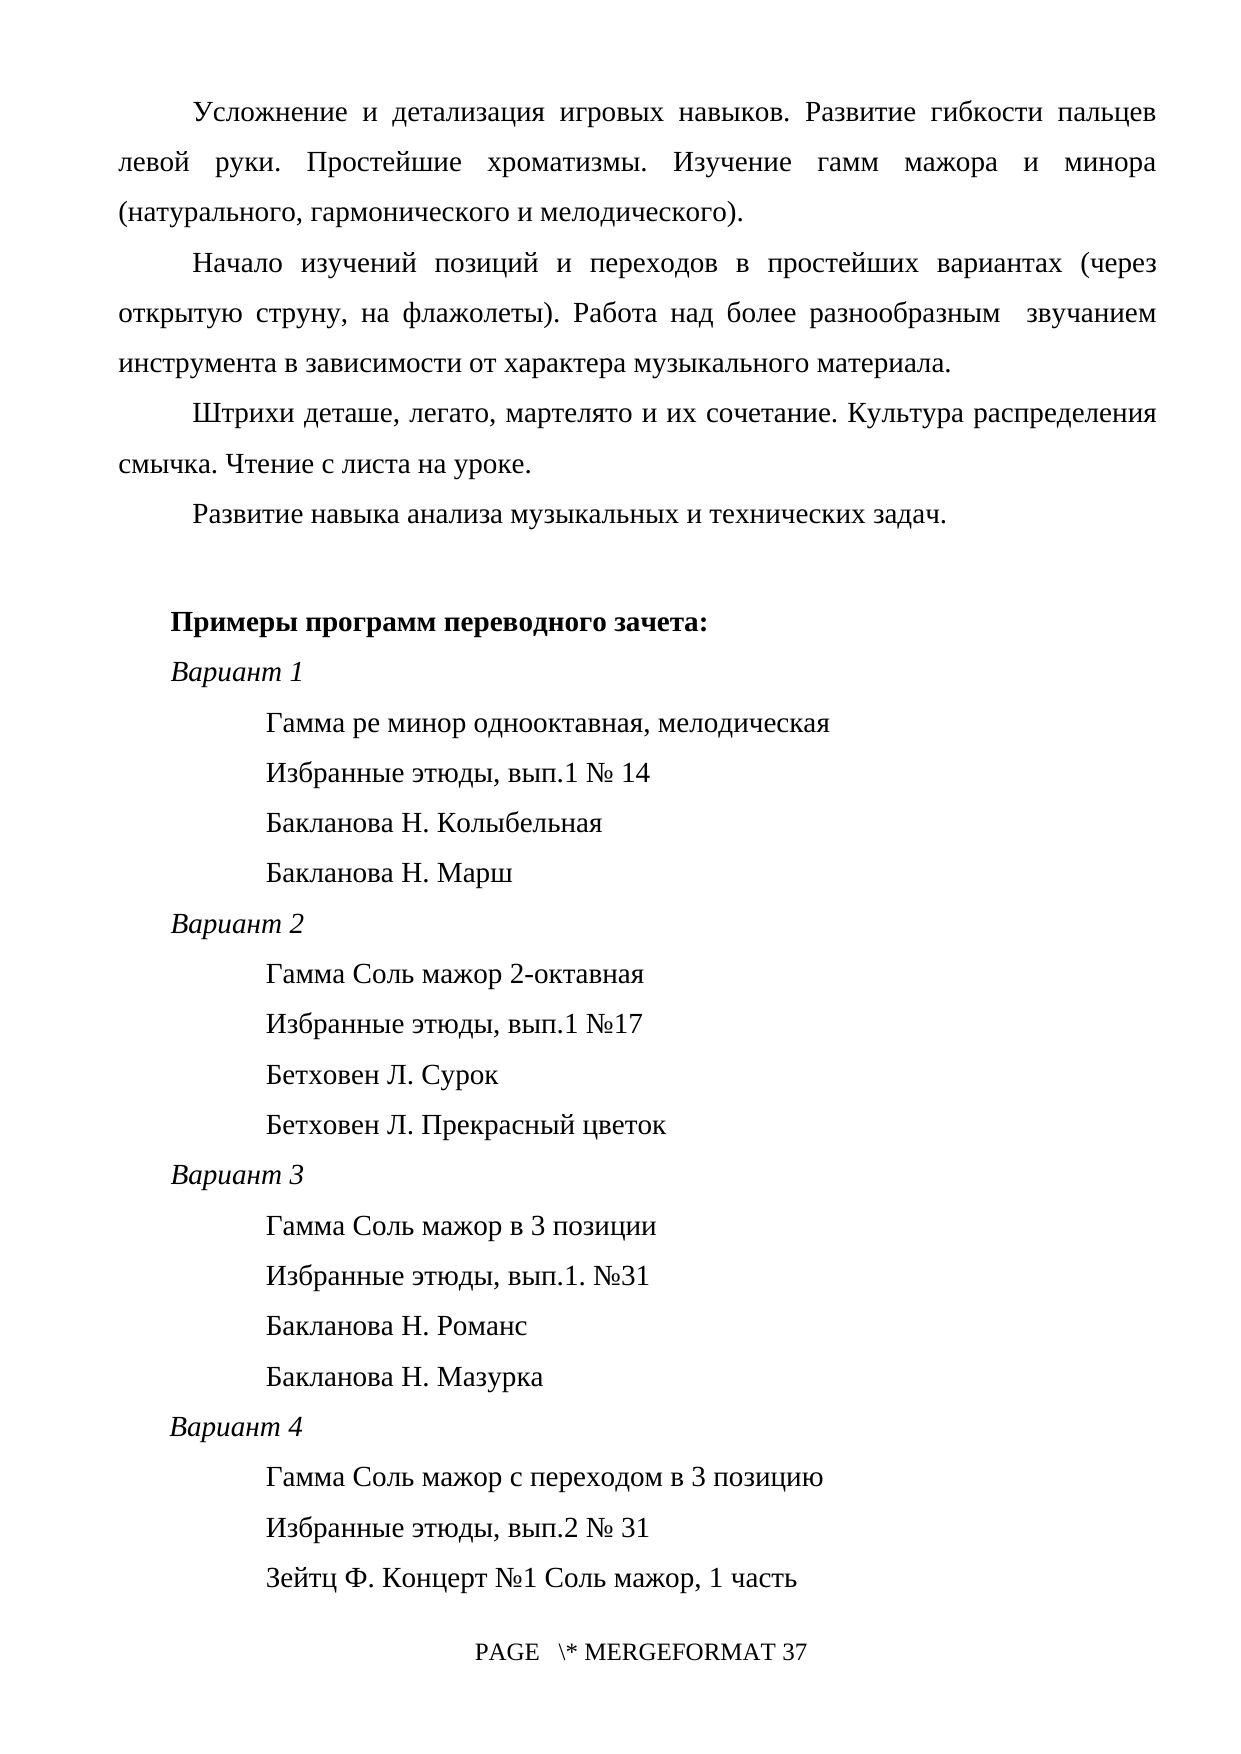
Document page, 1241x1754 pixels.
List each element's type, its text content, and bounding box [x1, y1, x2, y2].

text Гамма ре минор однооктавная, мелодическая [266, 705, 1157, 738]
text Бетховен Л. Прекрасный цветок [266, 1107, 1157, 1141]
text Бакланова Н. Романс [266, 1308, 1157, 1342]
text Вариант 2 [118, 906, 1157, 939]
text Бакланова Н. Колыбельная [266, 805, 1157, 839]
text Избранные этюды, вып.2 № 31 [266, 1510, 1157, 1543]
text Зейтц Ф. Концерт №1 Соль мажор, 1 часть [266, 1560, 1157, 1593]
text Усложнение и детализация игровых навыков. Развитие гибкости пальцев левой руки. Простейшие хроматизмы. Изучение гамм мажора и минора (натурального, гармонического и мелодического). [118, 94, 1157, 228]
text Бетховен Л. Сурок [266, 1057, 1157, 1090]
text Гамма Соль мажор с переходом в 3 позицию [266, 1459, 1157, 1493]
text Гамма Соль мажор 2-октавная [266, 956, 1157, 990]
text Гамма Соль мажор в 3 позиции [266, 1208, 1157, 1241]
text Примеры программ переводного зачета: [118, 604, 1157, 638]
text Вариант 4 [118, 1409, 1157, 1443]
text Начало изучений позиций и переходов в простейших вариантах (через открытую струну, на флажолеты). Работа над более разнообразным звучанием инструмента в зависимости от характера музыкального материала. [118, 245, 1157, 379]
text Избранные этюды, вып.1. №31 [266, 1258, 1157, 1292]
text Избранные этюды, вып.1 №17 [266, 1007, 1157, 1040]
text Бакланова Н. Марш [266, 856, 1157, 889]
text Вариант 1 [118, 654, 1157, 688]
text Штрихи деташе, легато, мартелято и их сочетание. Культура распределения смычка. Чтение с листа на уроке. [118, 396, 1157, 479]
text Вариант 3 [118, 1157, 1157, 1191]
text Бакланова Н. Мазурка [266, 1359, 1157, 1392]
text Избранные этюды, вып.1 № 14 [266, 755, 1157, 788]
text Развитие навыка анализа музыкальных и технических задач. [118, 496, 1157, 530]
